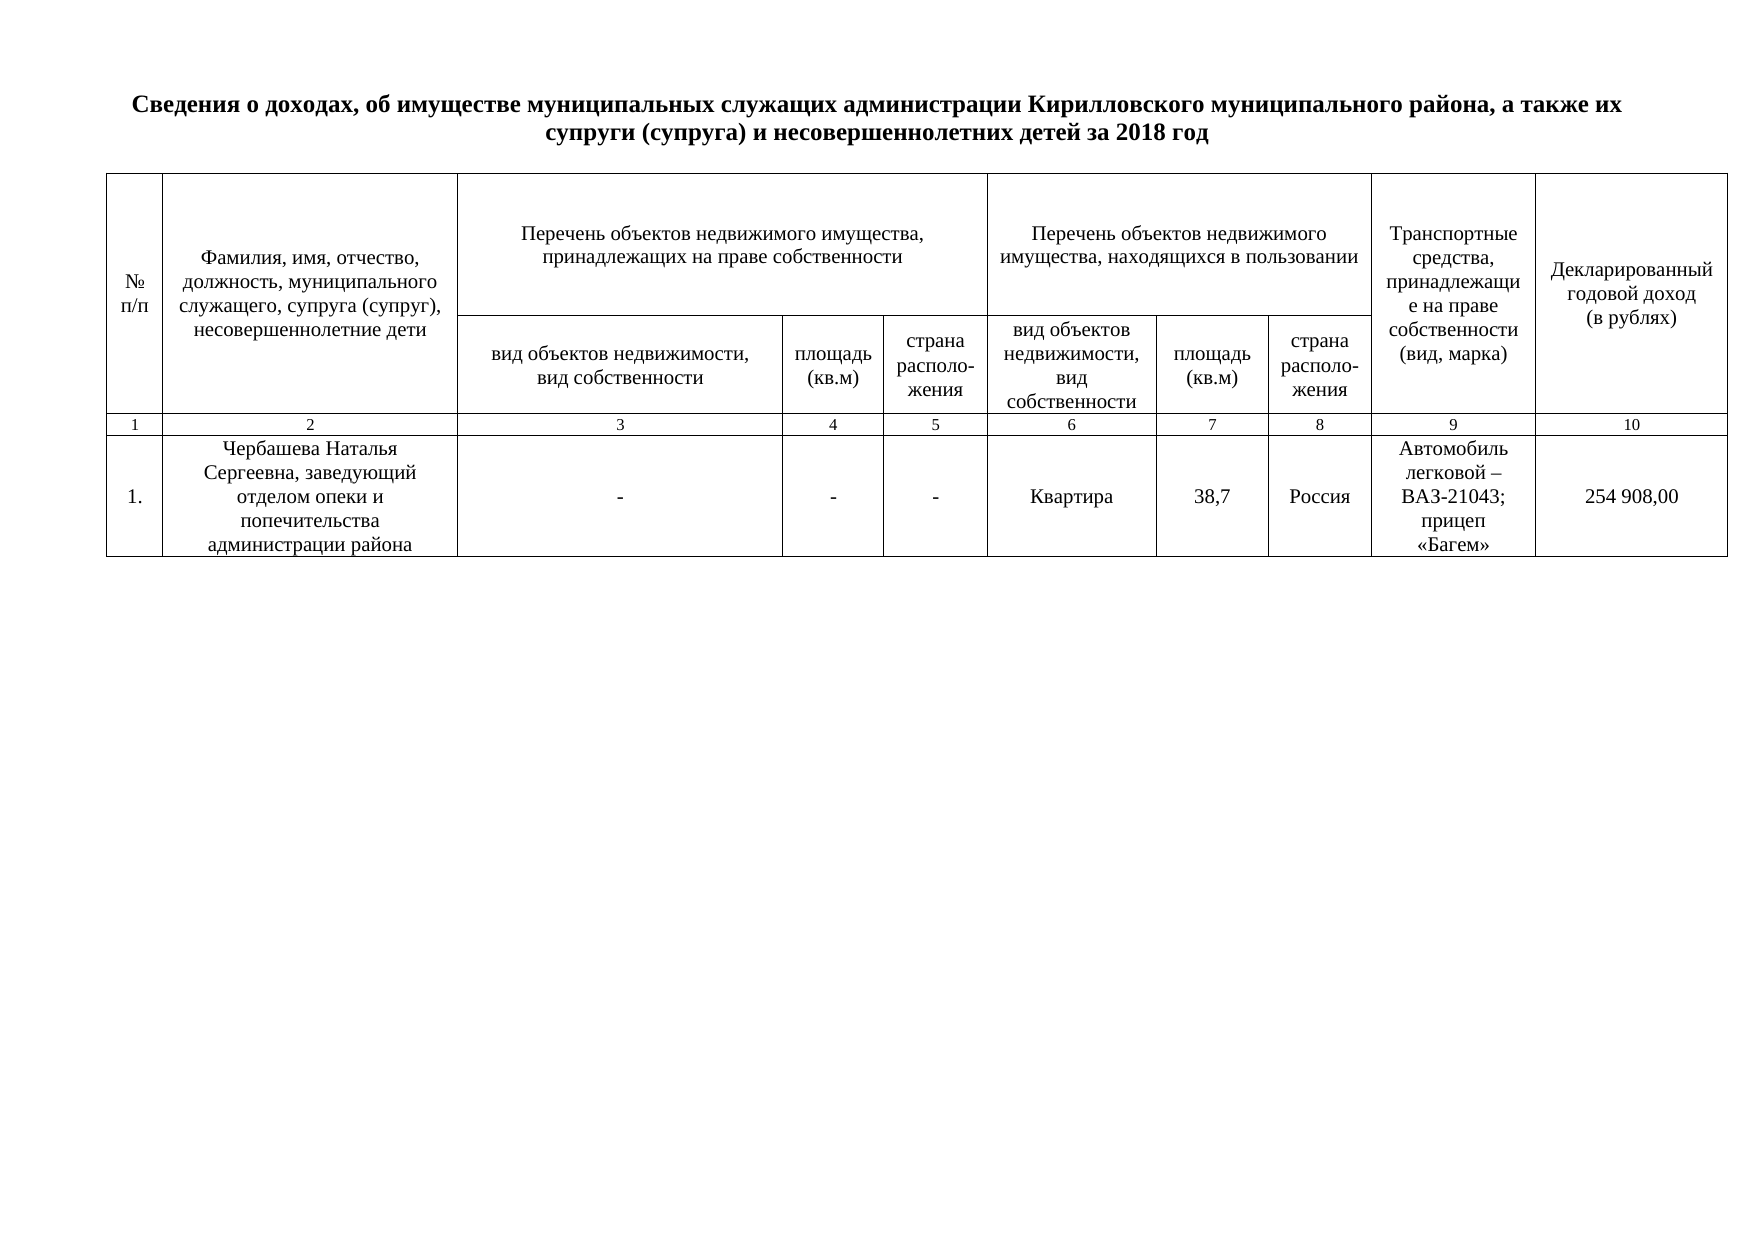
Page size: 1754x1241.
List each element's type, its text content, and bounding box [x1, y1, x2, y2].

table_cell 6 [988, 414, 1156, 435]
table_header Перечень объектов недвижимого имущества, принадлежащих на праве собственности [458, 174, 987, 315]
table_header Декларированный годовой доход (в рублях) [1536, 174, 1727, 413]
table_cell 3 [458, 414, 782, 435]
table_cell 254 908,00 [1536, 436, 1727, 556]
table_cell 2 [163, 414, 457, 435]
table_cell 4 [783, 414, 883, 435]
table_cell 5 [884, 414, 987, 435]
table_cell - [458, 436, 782, 556]
table_cell - [884, 436, 987, 556]
table_cell Автомобиль легковой – ВАЗ-21043; прицеп «Багем» [1372, 436, 1535, 556]
table_cell 8 [1269, 414, 1371, 435]
table_header Перечень объектов недвижимого имущества, находящихся в пользовании [988, 174, 1371, 315]
table_header № п/п [107, 174, 162, 413]
table_cell Квартира [988, 436, 1156, 556]
table_cell 7 [1157, 414, 1268, 435]
table_cell - [783, 436, 883, 556]
table_cell вид объектов недвижимости, вид собственности [458, 316, 782, 413]
table_cell Чербашева Наталья Сергеевна, заведующий отделом опеки и попечительства администрации района [163, 436, 457, 556]
table_cell 38,7 [1157, 436, 1268, 556]
table_cell 9 [1372, 414, 1535, 435]
table_cell площадь (кв.м) [783, 316, 883, 413]
table_header Транспортные средства, принадлежащие на праве собственности (вид, марка) [1372, 174, 1535, 413]
table_cell Россия [1269, 436, 1371, 556]
table_cell страна располо-жения [884, 316, 987, 413]
table_cell 1. [107, 436, 162, 556]
table_cell страна располо-жения [1269, 316, 1371, 413]
table_cell 1 [107, 414, 162, 435]
text Сведения о доходах, об имуществе муниципальных служащих администрации Кирилловского муниципального района, а также их супруги (супруга) и несовершеннолетних детей за 2018 год [118, 89, 1636, 146]
table_cell 10 [1536, 414, 1727, 435]
table_cell вид объектов недвижимости, вид собственности [988, 316, 1156, 413]
table_cell площадь (кв.м) [1157, 316, 1268, 413]
table_header Фамилия, имя, отчество, должность, муниципального служащего, супруга (супруг), несовершеннолетние дети [163, 174, 457, 413]
